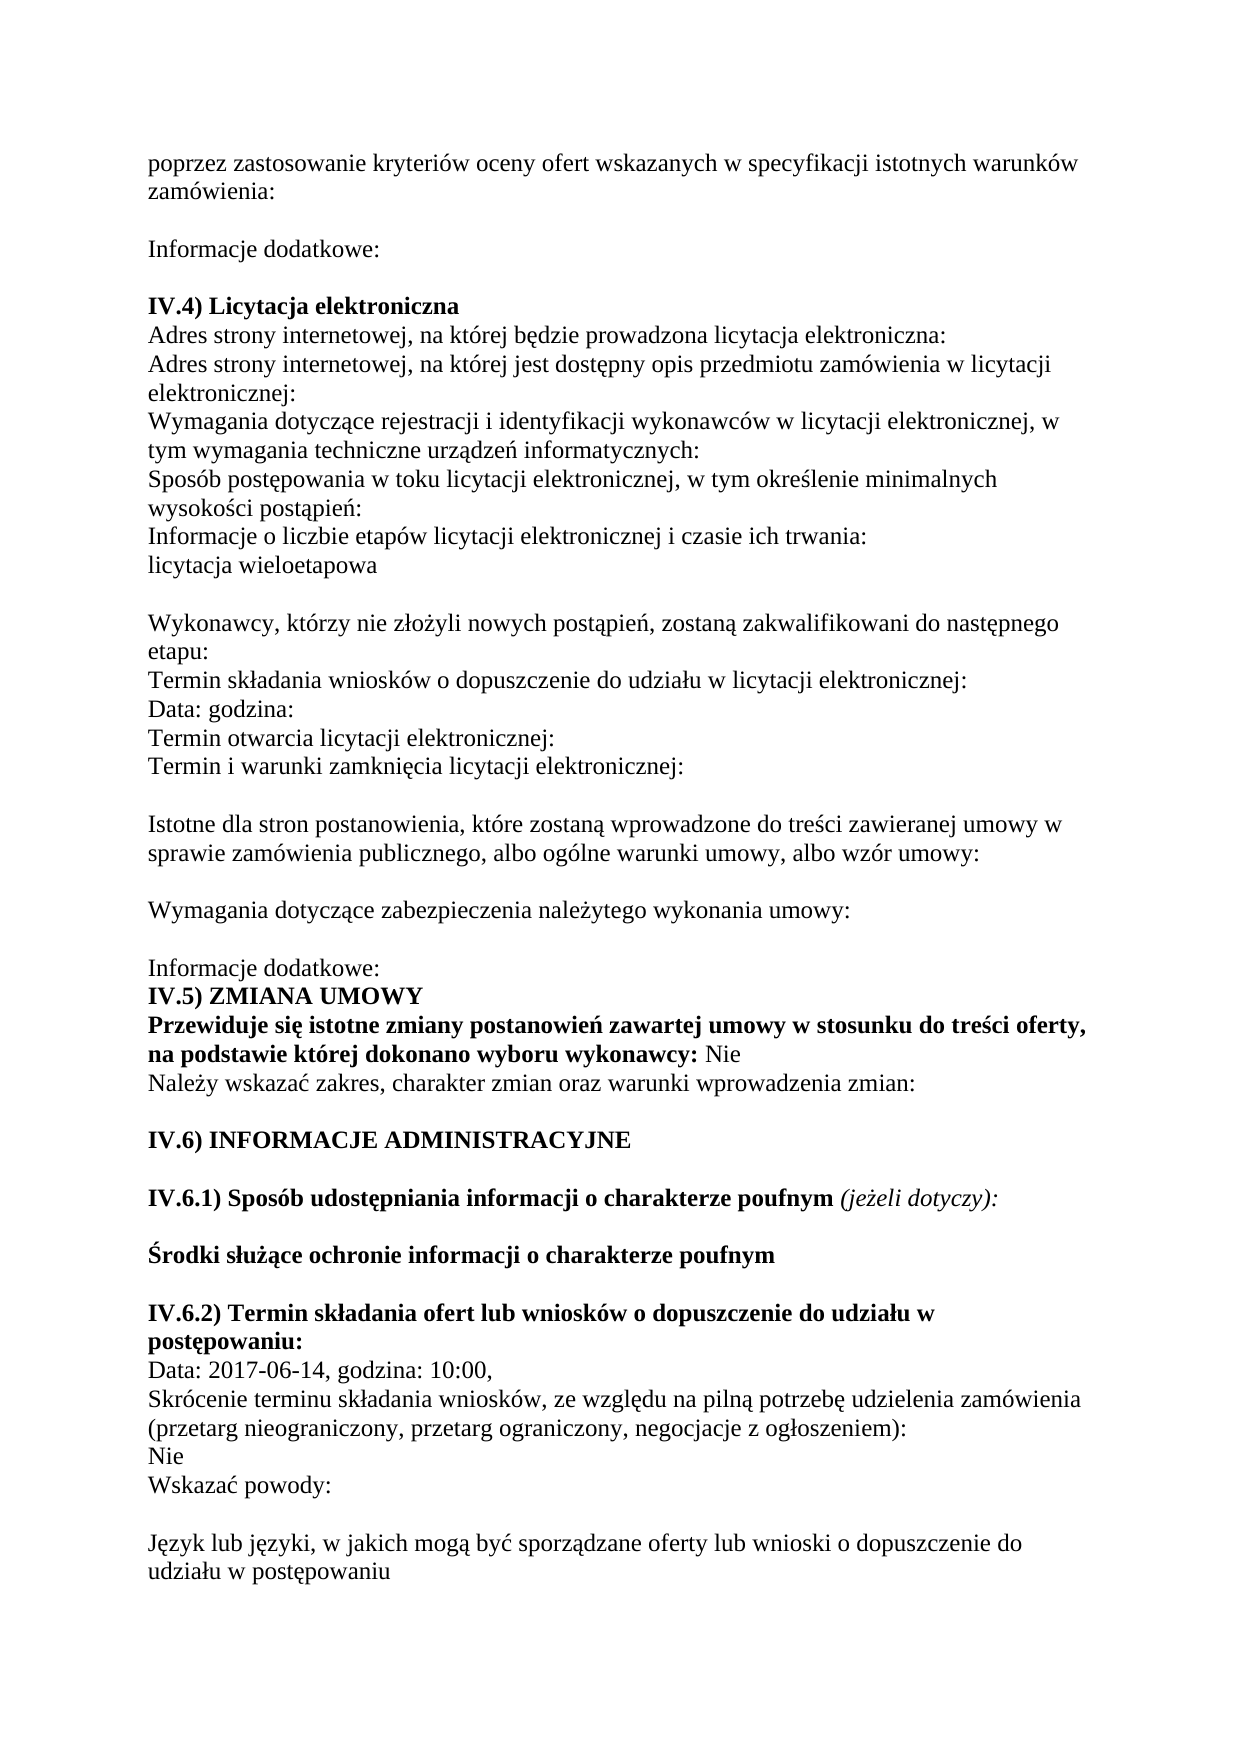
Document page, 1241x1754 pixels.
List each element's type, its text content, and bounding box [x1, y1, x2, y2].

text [148, 981, 1093, 1585]
text Istotne dla stron postanowienia, które zostaną wprowadzone do treści zawieranej umowy w sprawie zamówienia publicznego, albo ogólne warunki umowy, albo wzór umowy: [148, 780, 1093, 866]
text Adres strony internetowej, na której jest dostępny opis przedmiotu zamówienia w licytacji elektronicznej: [148, 349, 1093, 406]
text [148, 148, 1093, 349]
text Sposób postępowania w toku licytacji elektronicznej, w tym określenie minimalnych wysokości postąpień: [148, 464, 1093, 521]
text Termin składania wniosków o dopuszczenie do udziału w licytacji elektronicznej: Data: godzina: Termin otwarcia licytacji elektronicznej: [148, 665, 1093, 751]
text Informacje dodatkowe: [148, 924, 1093, 981]
text Termin i warunki zamknięcia licytacji elektronicznej: [148, 751, 1093, 780]
text Wymagania dotyczące zabezpieczenia należytego wykonania umowy: [148, 866, 1093, 924]
text Wymagania dotyczące rejestracji i identyfikacji wykonawców w licytacji elektronicznej, w tym wymagania techniczne urządzeń informatycznych: [148, 406, 1093, 464]
text licytacja wieloetapowa Wykonawcy, którzy nie złożyli nowych postąpień, zostaną zakwalifikowani do następnego etapu: [148, 550, 1093, 665]
text Informacje o liczbie etapów licytacji elektronicznej i czasie ich trwania: [148, 521, 1093, 550]
